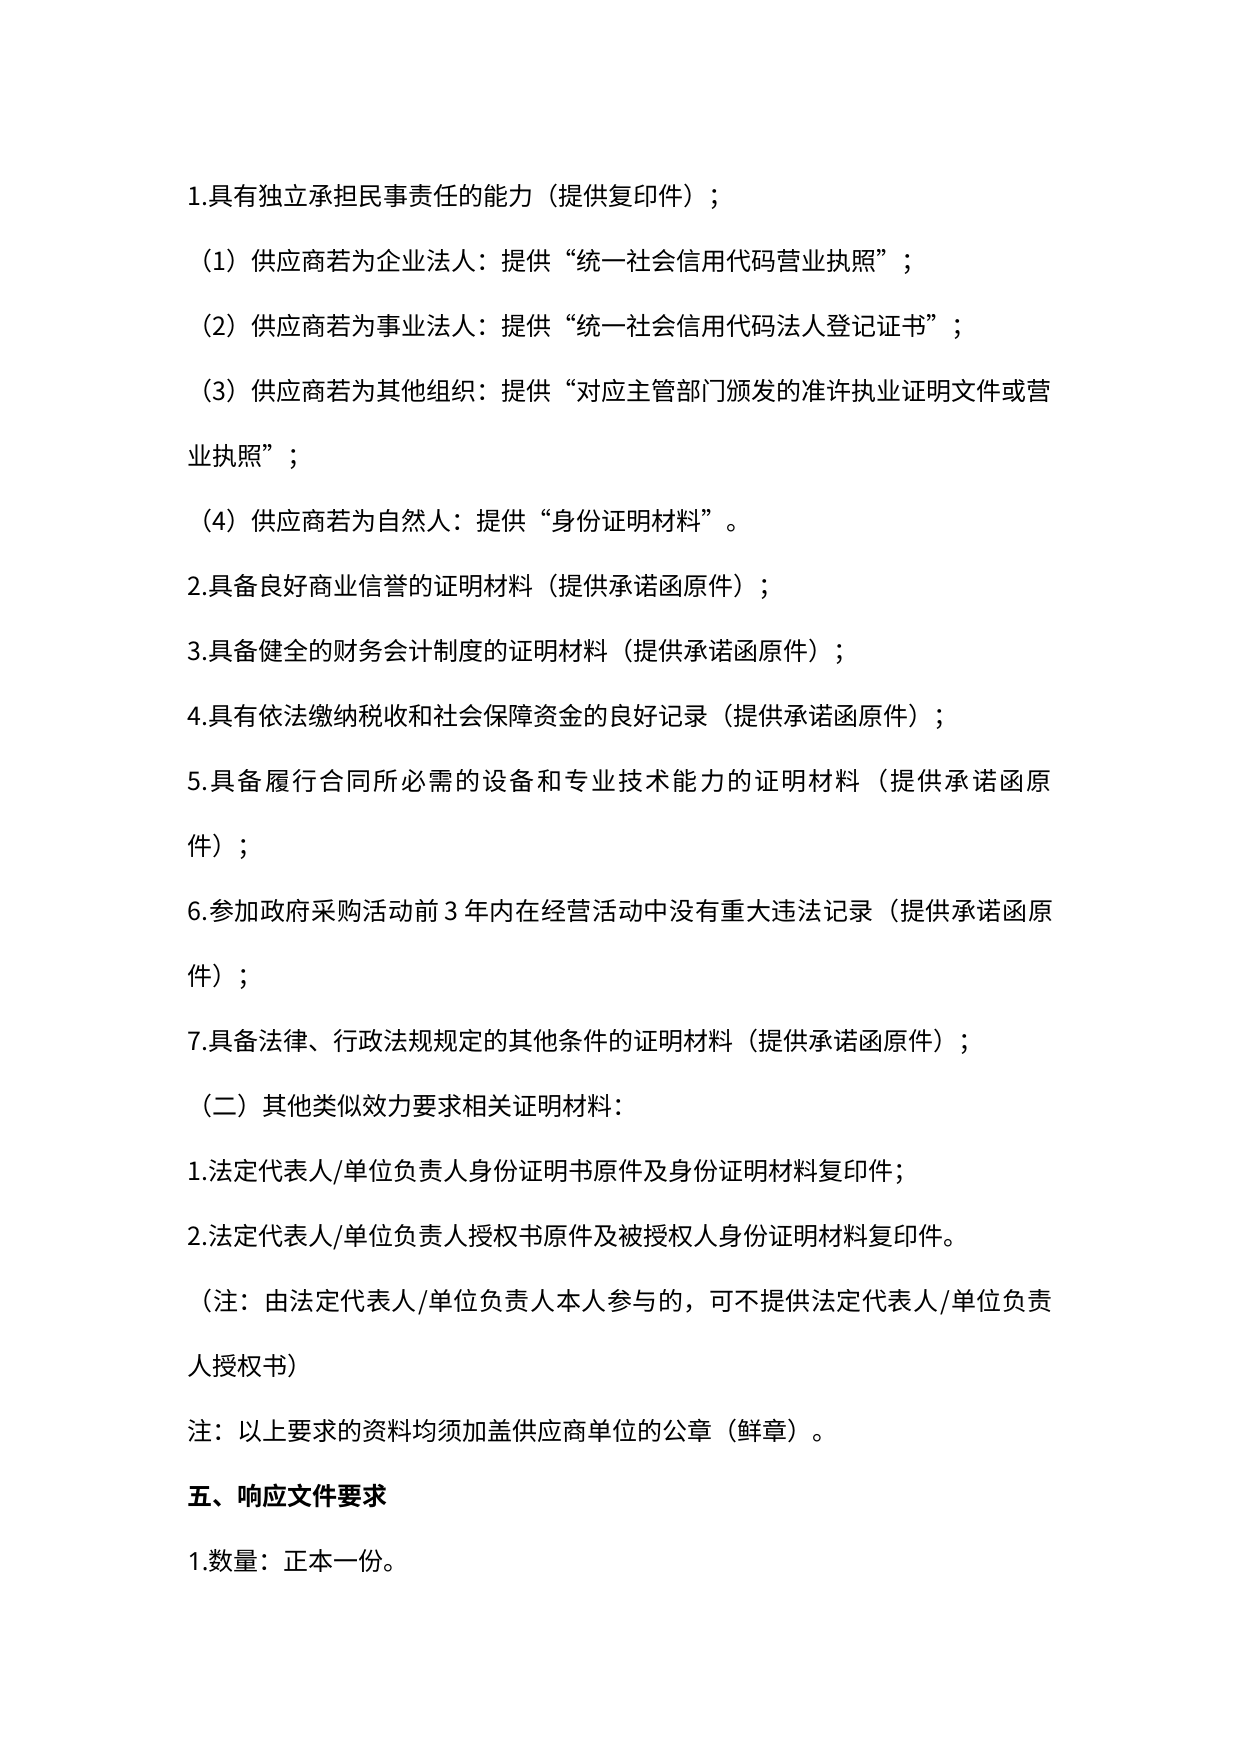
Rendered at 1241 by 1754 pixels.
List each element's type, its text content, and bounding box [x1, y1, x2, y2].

text （1）供应商若为企业法人：提供“统一社会信用代码营业执照”； [187, 227, 1053, 292]
text 6.参加政府采购活动前3年内在经营活动中没有重大违法记录（提供承诺函原件）； [187, 877, 1053, 1007]
text （3）供应商若为其他组织：提供“对应主管部门颁发的准许执业证明文件或营业执照”； [187, 357, 1053, 487]
text 1.具有独立承担民事责任的能力（提供复印件）； [187, 162, 1053, 227]
text 4.具有依法缴纳税收和社会保障资金的良好记录（提供承诺函原件）； [187, 682, 1053, 747]
text （4）供应商若为自然人：提供“身份证明材料”。 [187, 487, 1053, 552]
text 1.数量：正本一份。 [187, 1527, 1053, 1592]
text （二）其他类似效力要求相关证明材料： [187, 1072, 1053, 1137]
text 注：以上要求的资料均须加盖供应商单位的公章（鲜章）。 [187, 1397, 1053, 1462]
text （注：由法定代表人/单位负责人本人参与的，可不提供法定代表人/单位负责人授权书） [187, 1267, 1053, 1397]
text 3.具备健全的财务会计制度的证明材料（提供承诺函原件）； [187, 617, 1053, 682]
text 2.具备良好商业信誉的证明材料（提供承诺函原件）； [187, 552, 1053, 617]
text 7.具备法律、行政法规规定的其他条件的证明材料（提供承诺函原件）； [187, 1007, 1053, 1072]
text （2）供应商若为事业法人：提供“统一社会信用代码法人登记证书”； [187, 292, 1053, 357]
text 1.法定代表人/单位负责人身份证明书原件及身份证明材料复印件； [187, 1137, 1053, 1202]
text 2.法定代表人/单位负责人授权书原件及被授权人身份证明材料复印件。 [187, 1202, 1053, 1267]
text 五、响应文件要求 [187, 1462, 1053, 1527]
text 5.具备履行合同所必需的设备和专业技术能力的证明材料（提供承诺函原件）； [187, 747, 1053, 877]
